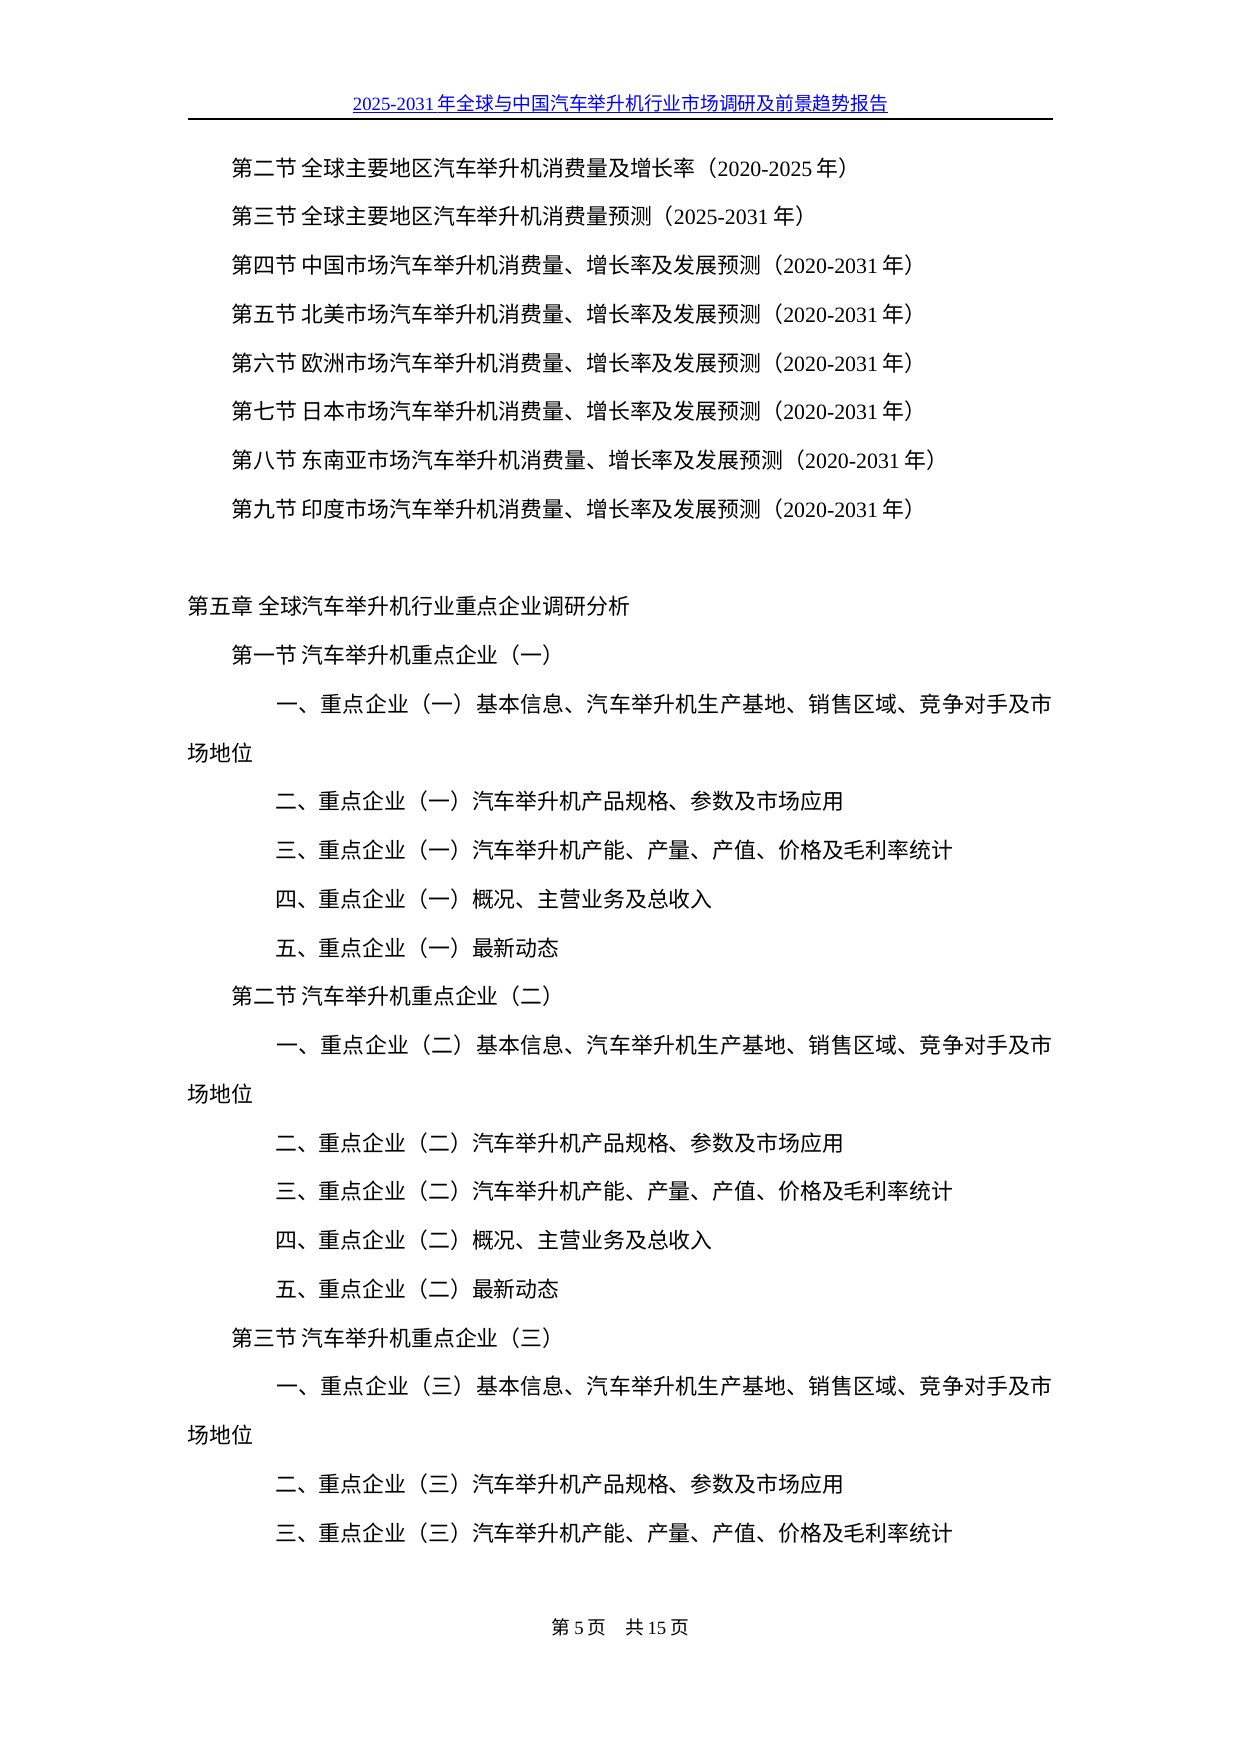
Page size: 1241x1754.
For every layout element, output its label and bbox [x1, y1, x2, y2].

text [187, 150, 1053, 1548]
